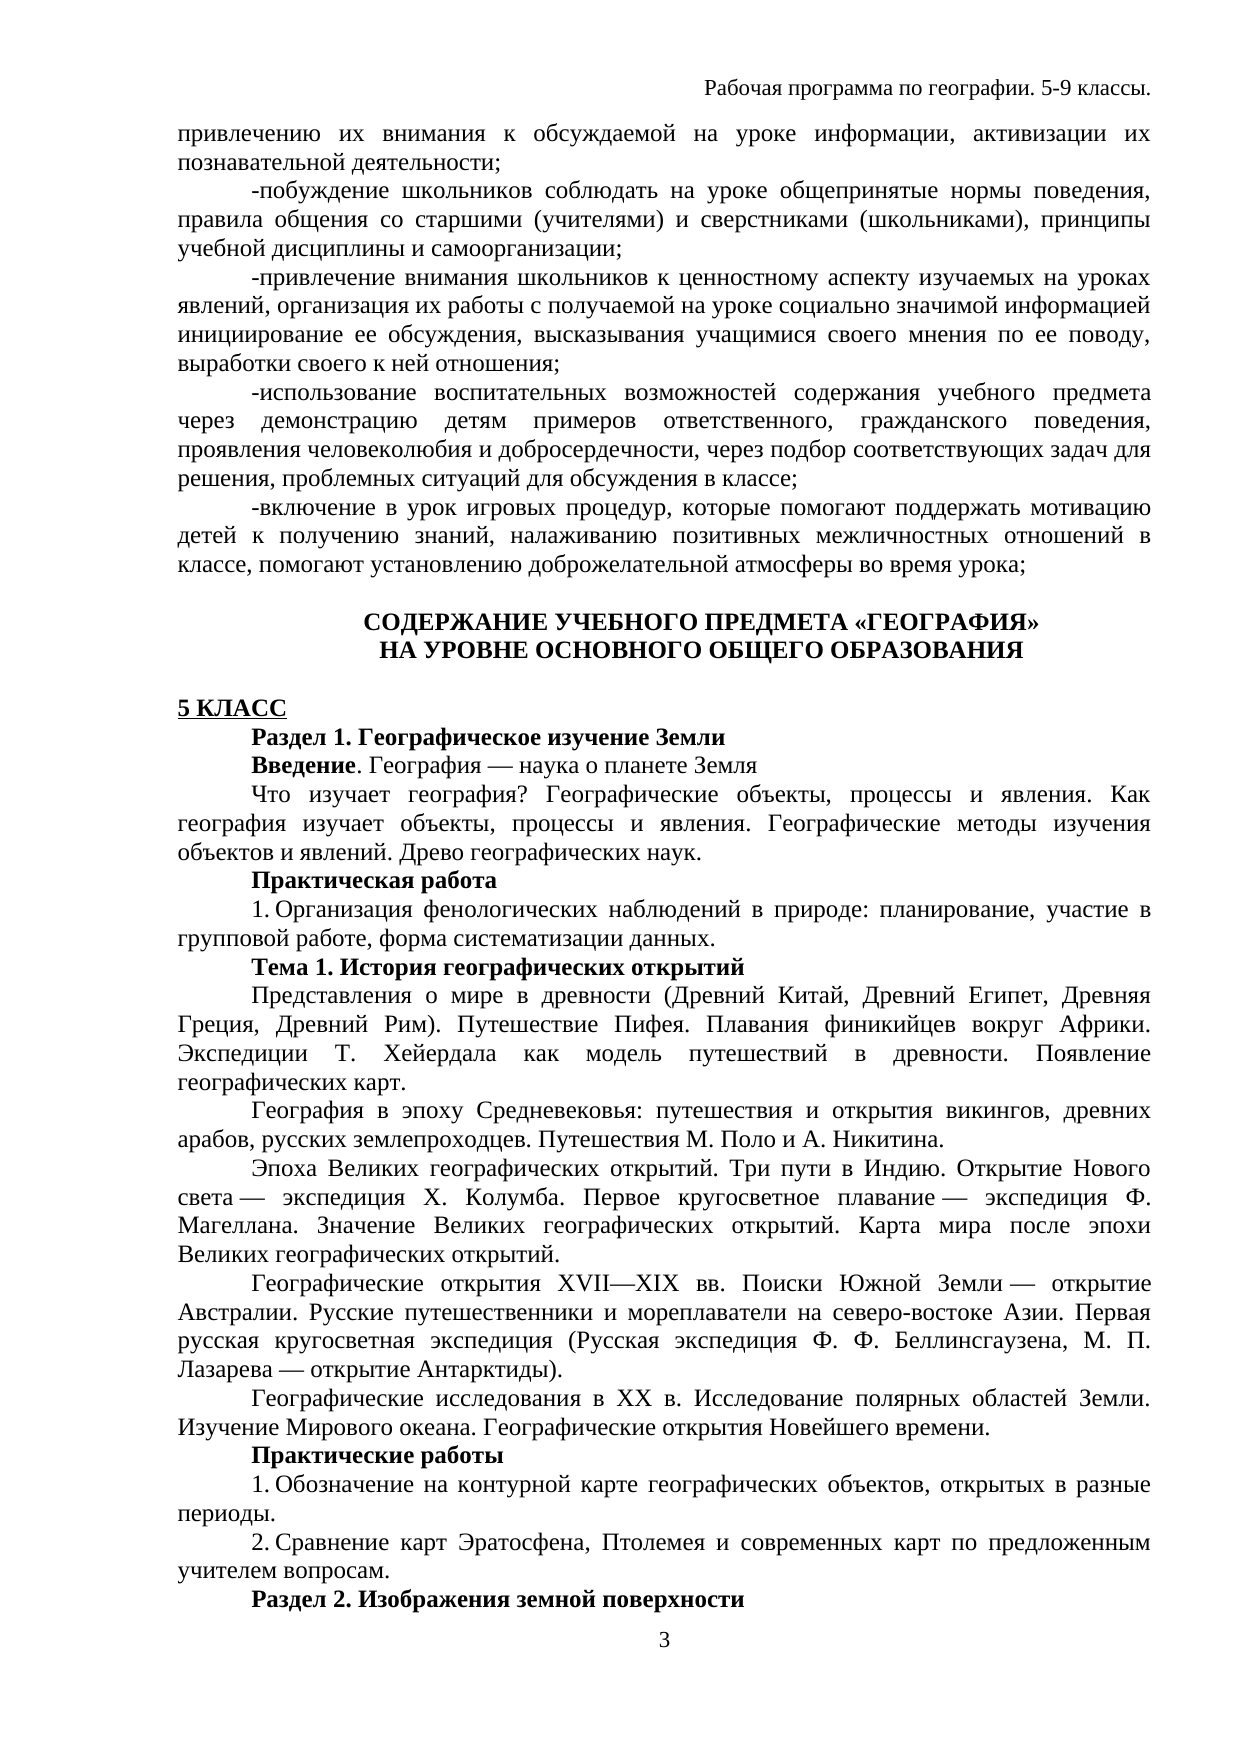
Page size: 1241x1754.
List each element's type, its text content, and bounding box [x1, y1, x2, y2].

text Раздел 1. Географическое изучение Земли [177, 722, 1152, 751]
text Практические работы [177, 1441, 1152, 1469]
text НА УРОВНЕ ОСНОВНОГО ОБЩЕГО ОБРАЗОВАНИЯ [177, 636, 1152, 664]
text Эпоха Великих географических открытий. Три пути в Индию. Открытие Нового света — экспедиция Х. Колумба. Первое кругосветное плавание — экспедиция Ф. Магеллана. Значение Великих географических открытий. Карта мира после эпохи Великих географических открытий. [177, 1153, 1152, 1268]
text Географические открытия XVII—XIX вв. Поиски Южной Земли — открытие Австралии. Русские путешественники и мореплаватели на северо-востоке Азии. Первая русская кругосветная экспедиция (Русская экспедиция Ф. Ф. Беллинсгаузена, М. П. Лазарева — открытие Антарктиды). [177, 1268, 1152, 1383]
text 1. Организация фенологических наблюдений в природе: планирование, участие в групповой работе, форма систематизации данных. [177, 894, 1152, 952]
text Географические исследования в ХХ в. Исследование полярных областей Земли. Изучение Мирового океана. Географические открытия Новейшего времени. [177, 1383, 1152, 1441]
text География в эпоху Средневековья: путешествия и открытия викингов, древних арабов, русских землепроходцев. Путешествия М. Поло и А. Никитина. [177, 1096, 1152, 1153]
text Тема 1. История географических открытий [177, 952, 1152, 981]
text Практическая работа [177, 866, 1152, 894]
text -использование воспитательных возможностей содержания учебного предмета через демонстрацию детям примеров ответственного, гражданского поведения, проявления человеколюбия и добросердечности, через подбор соответствующих задач для решения, проблемных ситуаций для обсуждения в классе; [177, 377, 1152, 492]
text -привлечение внимания школьников к ценностному аспекту изучаемых на уроках явлений, организация их работы с получаемой на уроке социально значимой информацией инициирование ее обсуждения, высказывания учащимися своего мнения по ее поводу, выработки своего к ней отношения; [177, 262, 1152, 377]
text Введение. География — наука о планете Земля [177, 751, 1152, 779]
text 2. Сравнение карт Эратосфена, Птолемея и современных карт по предложенным учителем вопросам. [177, 1527, 1152, 1584]
text 1. Обозначение на контурной карте географических объектов, открытых в разные периоды. [177, 1469, 1152, 1527]
text СОДЕРЖАНИЕ УЧЕБНОГО ПРЕДМЕТА «ГЕОГРАФИЯ» [177, 607, 1152, 636]
text 5 КЛАСС [177, 693, 1152, 722]
text -включение в урок игровых процедур, которые помогают поддержать мотивацию детей к получению знаний, налаживанию позитивных межличностных отношений в классе, помогают установлению доброжелательной атмосферы во время урока; [177, 492, 1152, 578]
text Представления о мире в древности (Древний Китай, Древний Египет, Древняя Греция, Древний Рим). Путешествие Пифея. Плавания финикийцев вокруг Африки. Экспедиции Т. Хейердала как модель путешествий в древности. Появление географических карт. [177, 981, 1152, 1096]
text Что изучает география? Географические объекты, процессы и явления. Как география изучает объекты, процессы и явления. Географические методы изучения объектов и явлений. Древо географических наук. [177, 779, 1152, 866]
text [177, 118, 1152, 176]
text Раздел 2. Изображения земной поверхности [177, 1584, 1152, 1613]
text -побуждение школьников соблюдать на уроке общепринятые нормы поведения, правила общения со старшими (учителями) и сверстниками (школьниками), принципы учебной дисциплины и самоорганизации; [177, 176, 1152, 262]
